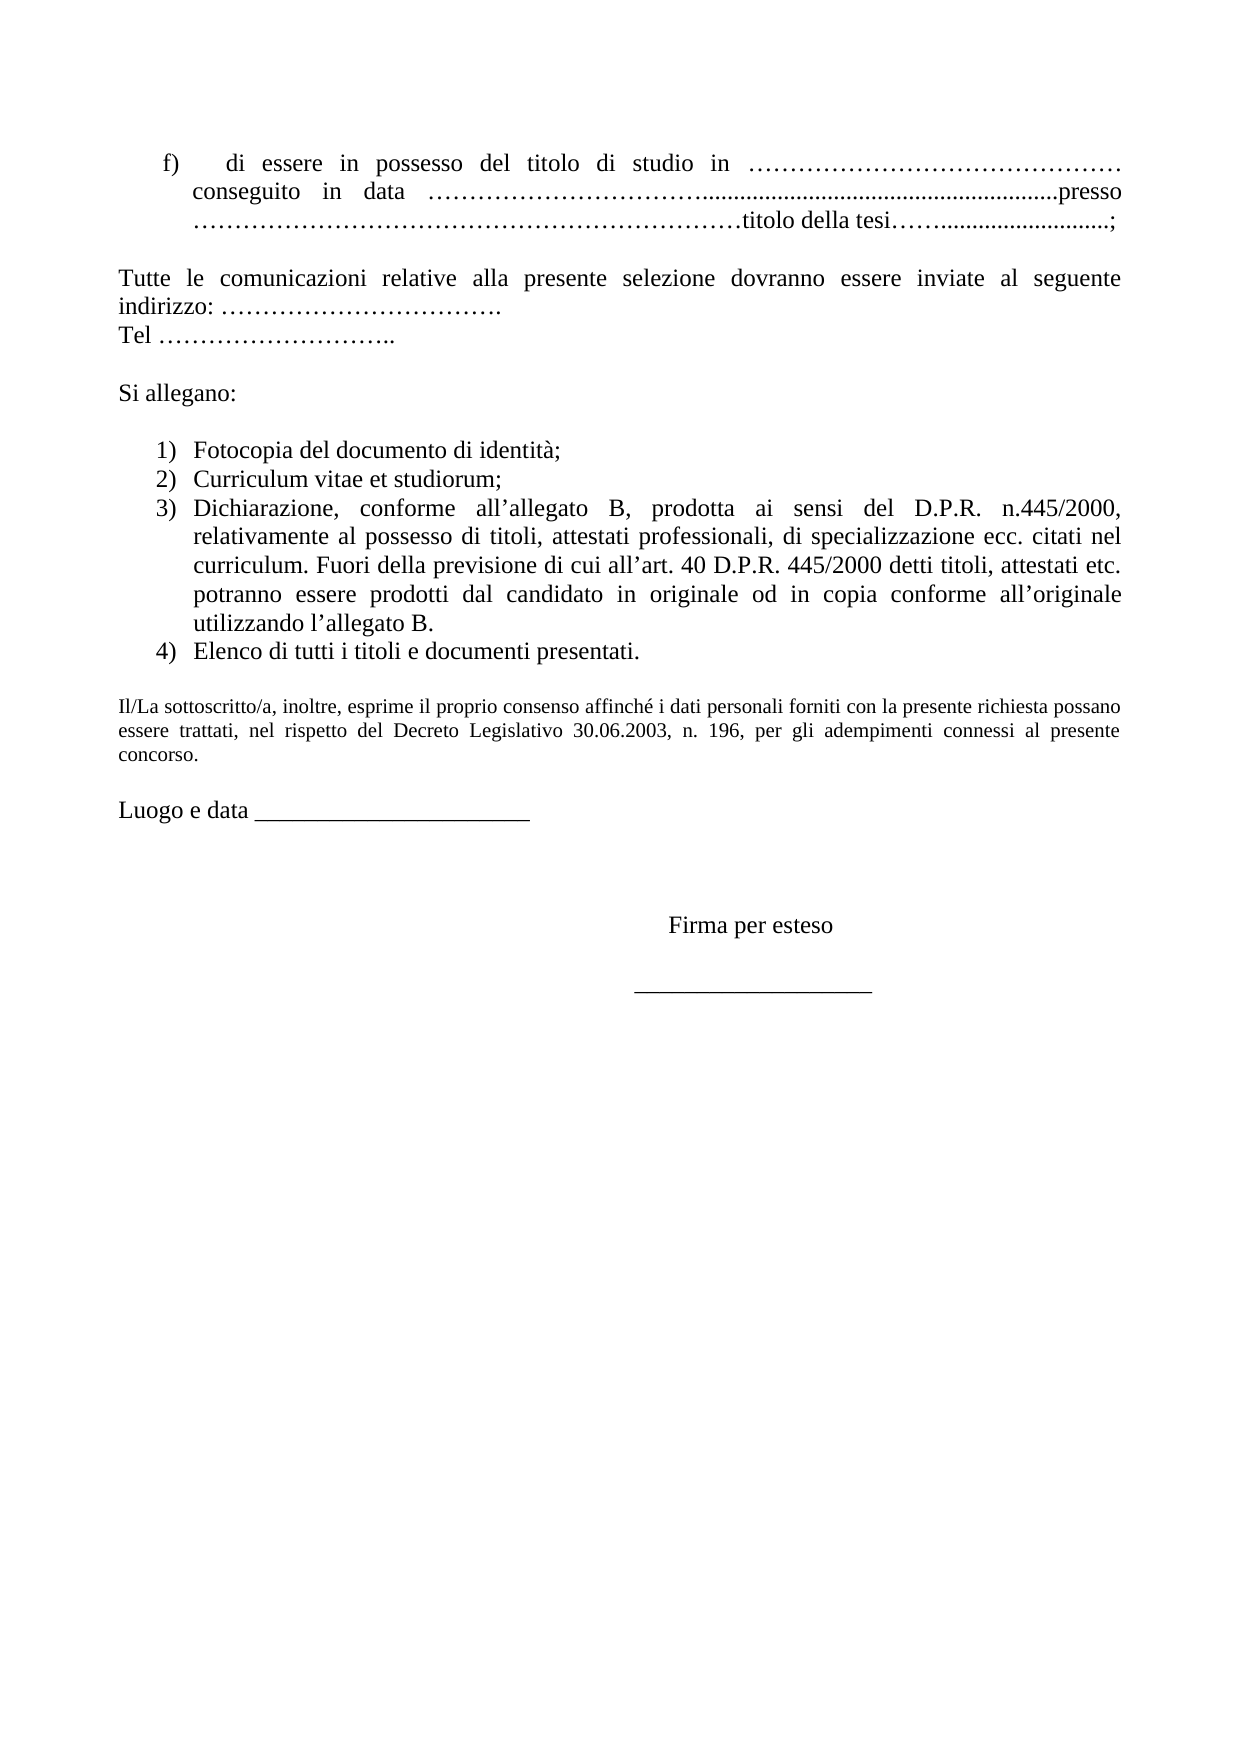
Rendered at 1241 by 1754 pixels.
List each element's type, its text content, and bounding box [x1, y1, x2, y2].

text Luogo e data ______________________ [118, 795, 1123, 823]
list Curriculum vitae et studiorum; [156, 464, 1123, 493]
text ___________________ [118, 967, 1123, 996]
list Dichiarazione, conforme all’allegato B, prodotta ai sensi del D.P.R. n.445/2000, relativamente al possesso di titoli, attestati professionali, di specializzazione ecc. citati nel curriculum. Fuori della previsione di cui all’art. 40 D.P.R. 445/2000 detti titoli, attestati etc. potranno essere prodotti dal candidato in originale od in copia conforme all’originale utilizzando l’allegato B. [156, 493, 1123, 636]
text Tutte le comunicazioni relative alla presente selezione dovranno essere inviate al seguente indirizzo: ……………………………. [118, 263, 1122, 320]
text Si allegano: [118, 378, 1123, 406]
text Il/La sottoscritto/a, inoltre, esprime il proprio consenso affinché i dati personali forniti con la presente richiesta possano essere trattati, nel rispetto del Decreto Legislativo 30.06.2003, n. 196, per gli adempimenti connessi al presente concorso. [118, 694, 1122, 766]
list Elenco di tutti i titoli e documenti presentati. [156, 636, 1123, 665]
list di essere in possesso del titolo di studio in ……………………………………… conseguito in data …………………………….........................................................presso …………………………………………………………titolo della tesi……...........................; [162, 148, 1122, 234]
list Fotocopia del documento di identità; [156, 435, 1123, 464]
text Firma per esteso [118, 910, 1123, 938]
text Tel ……………………….. [118, 320, 1123, 349]
